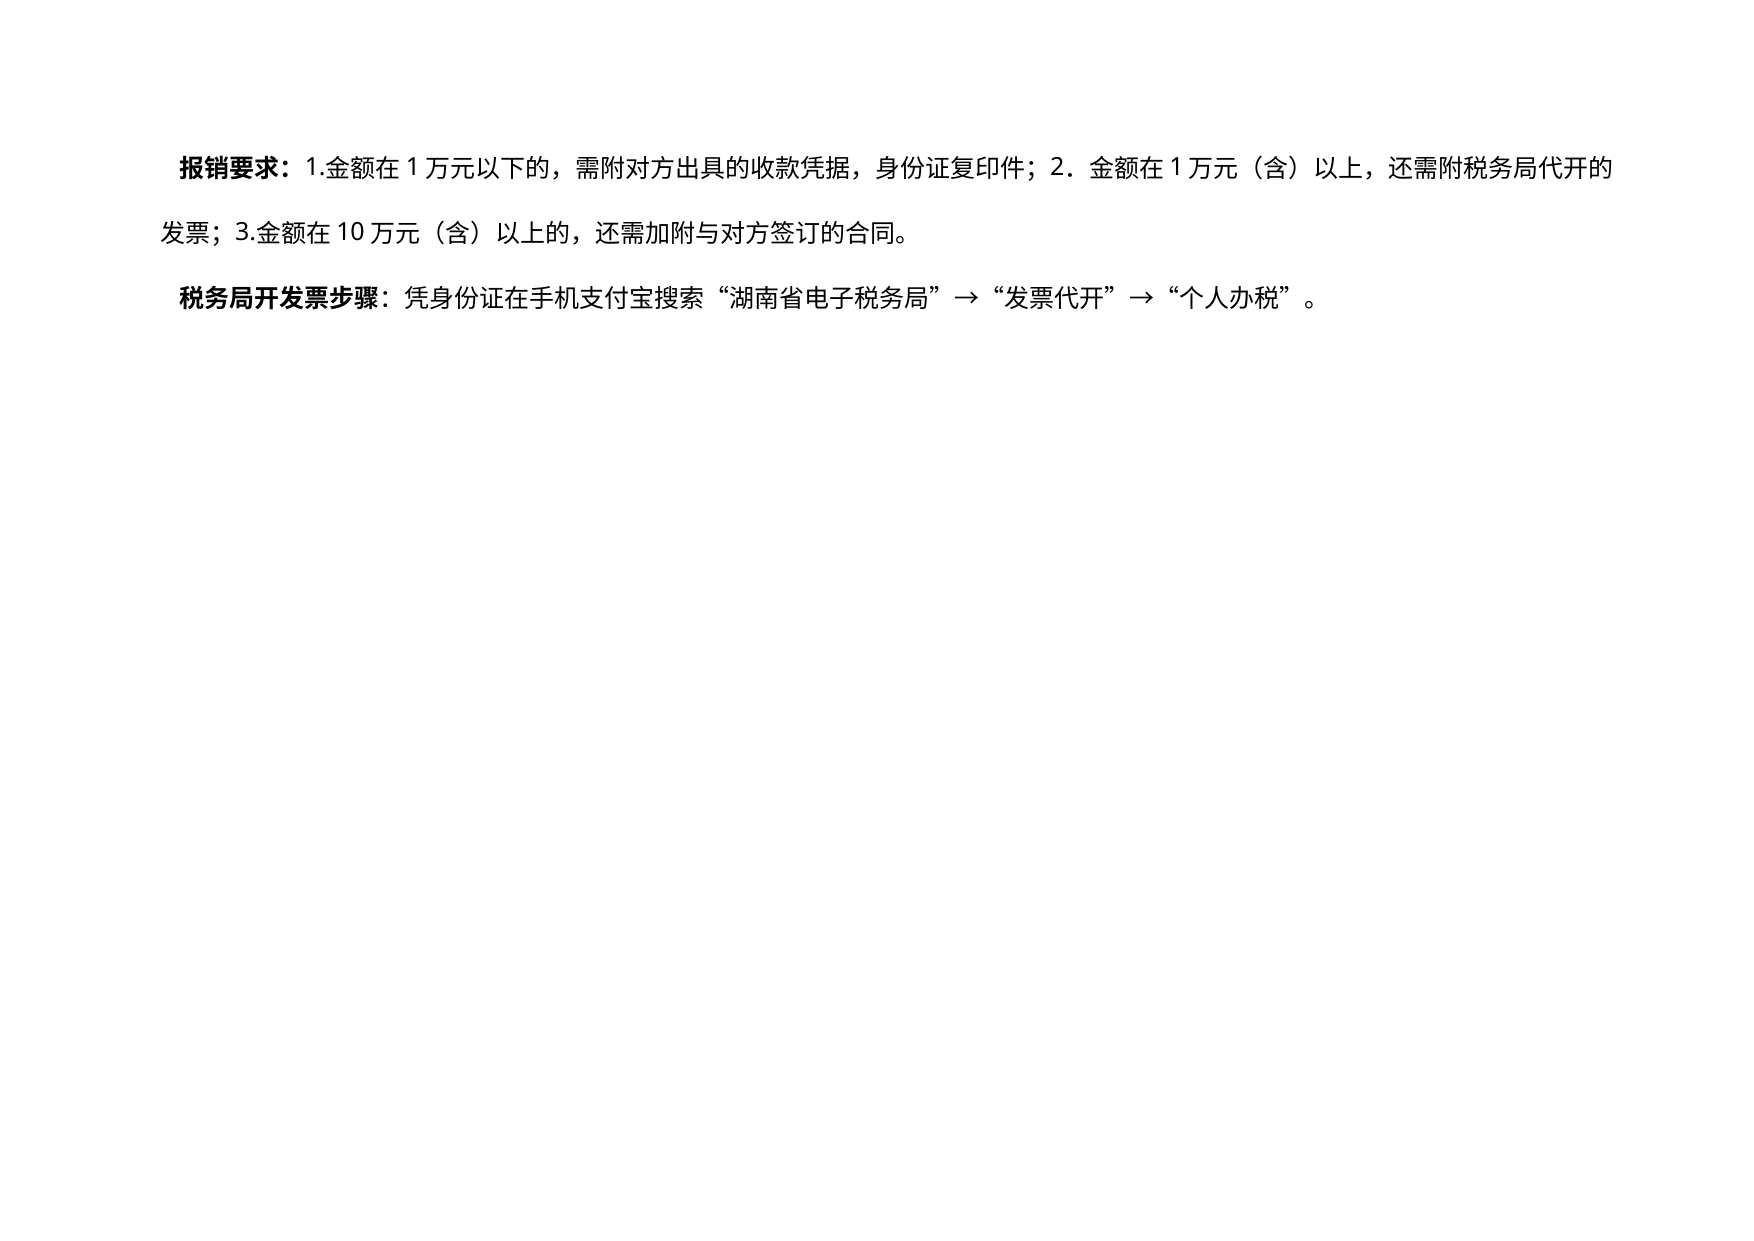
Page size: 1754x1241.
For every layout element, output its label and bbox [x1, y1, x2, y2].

table_cell [149, 149, 1628, 344]
